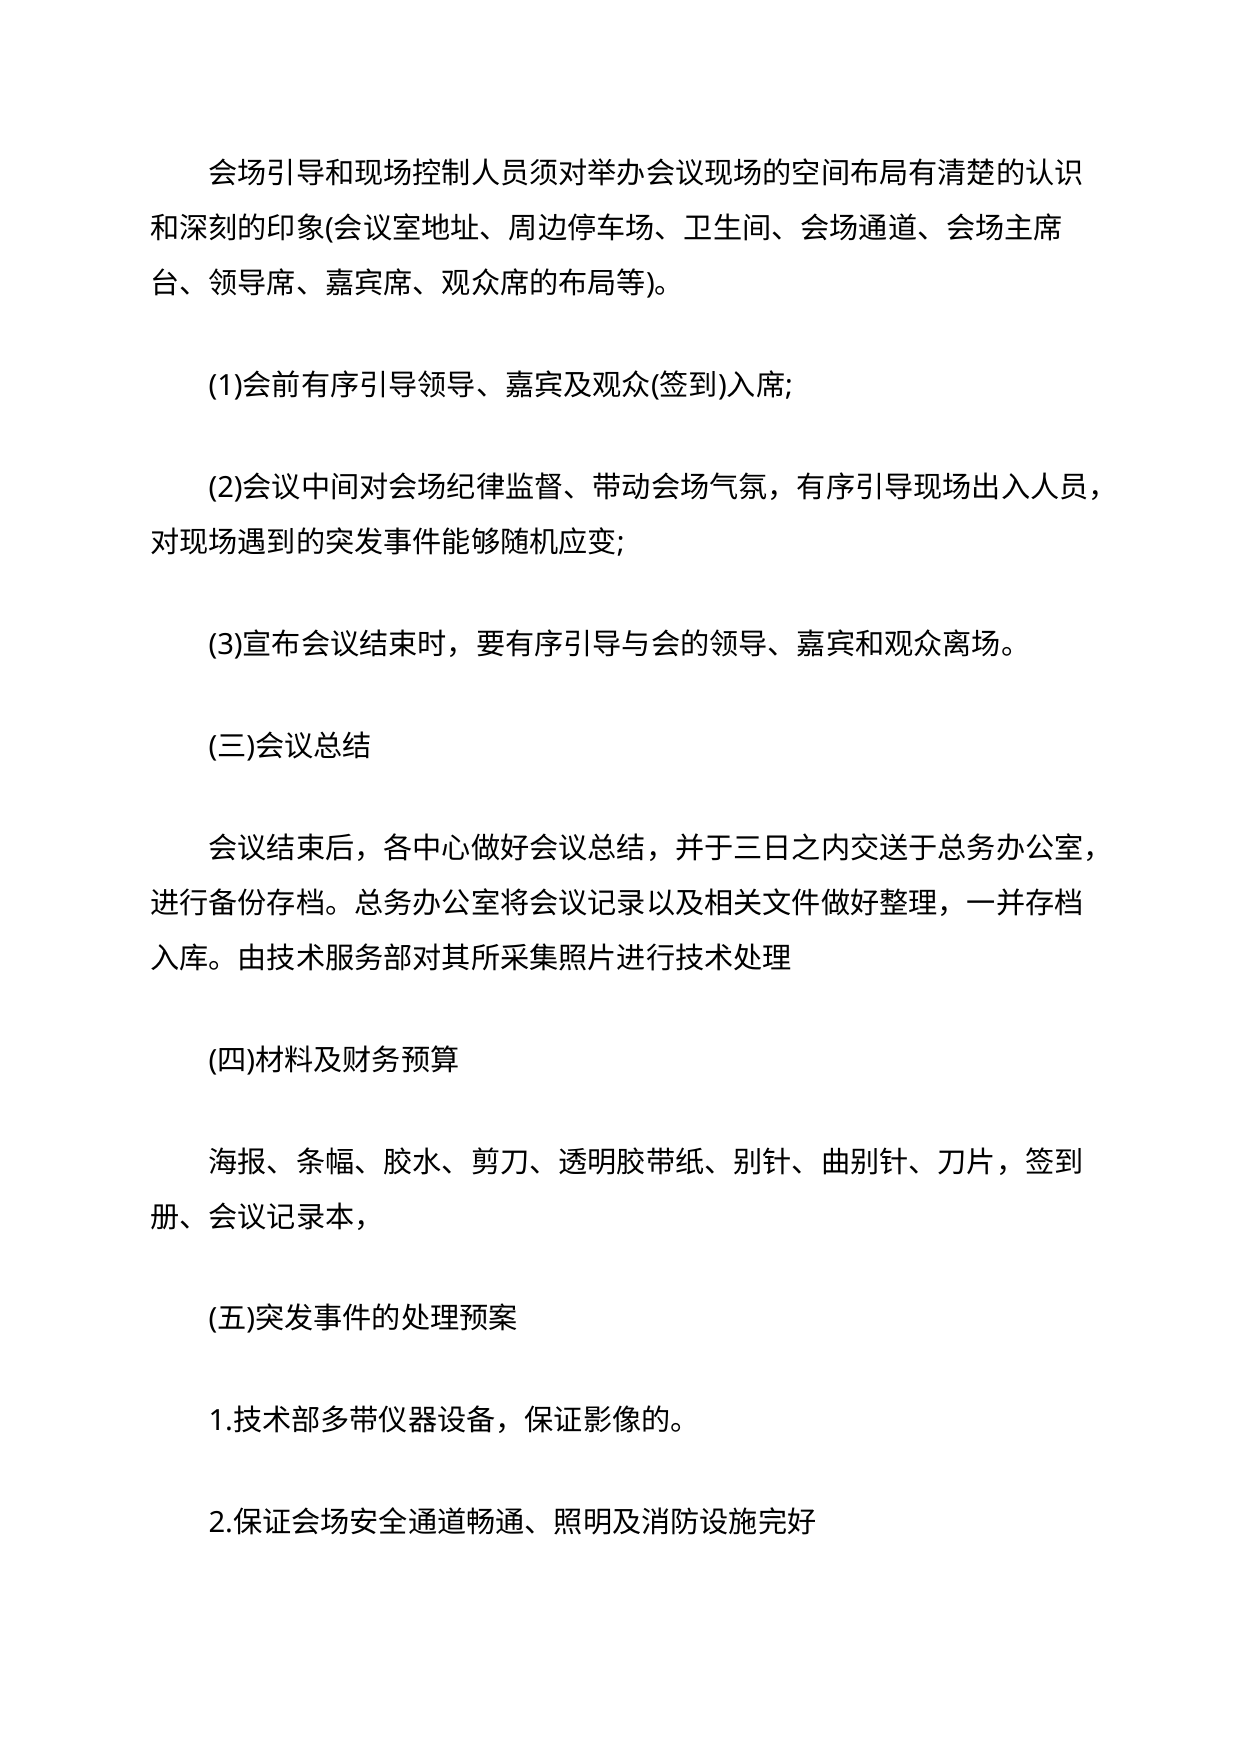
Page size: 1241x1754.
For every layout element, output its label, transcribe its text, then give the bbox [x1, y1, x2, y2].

text 海报、条幅、胶水、剪刀、透明胶带纸、别针、曲别针、刀片，签到册、会议记录本， [150, 1138, 1090, 1236]
text (1)会前有序引导领导、嘉宾及观众(签到)入席; [150, 362, 1090, 404]
text (3)宣布会议结束时，要有序引导与会的领导、嘉宾和观众离场。 [150, 621, 1090, 663]
text (2)会议中间对会场纪律监督、带动会场气氛，有序引导现场出入人员，对现场遇到的突发事件能够随机应变; [150, 464, 1090, 561]
text (四)材料及财务预算 [150, 1036, 1090, 1079]
text (三)会议总结 [150, 723, 1090, 765]
text 会场引导和现场控制人员须对举办会议现场的空间布局有清楚的认识和深刻的印象(会议室地址、周边停车场、卫生间、会场通道、会场主席台、领导席、嘉宾席、观众席的布局等)。 [150, 150, 1090, 302]
text (五)突发事件的处理预案 [150, 1295, 1090, 1337]
text 2.保证会场安全通道畅通、照明及消防设施完好 [150, 1499, 1090, 1541]
text 会议结束后，各中心做好会议总结，并于三日之内交送于总务办公室，进行备份存档。总务办公室将会议记录以及相关文件做好整理，一并存档入库。由技术服务部对其所采集照片进行技术处理 [150, 825, 1090, 977]
text 1.技术部多带仪器设备，保证影像的。 [150, 1397, 1090, 1439]
